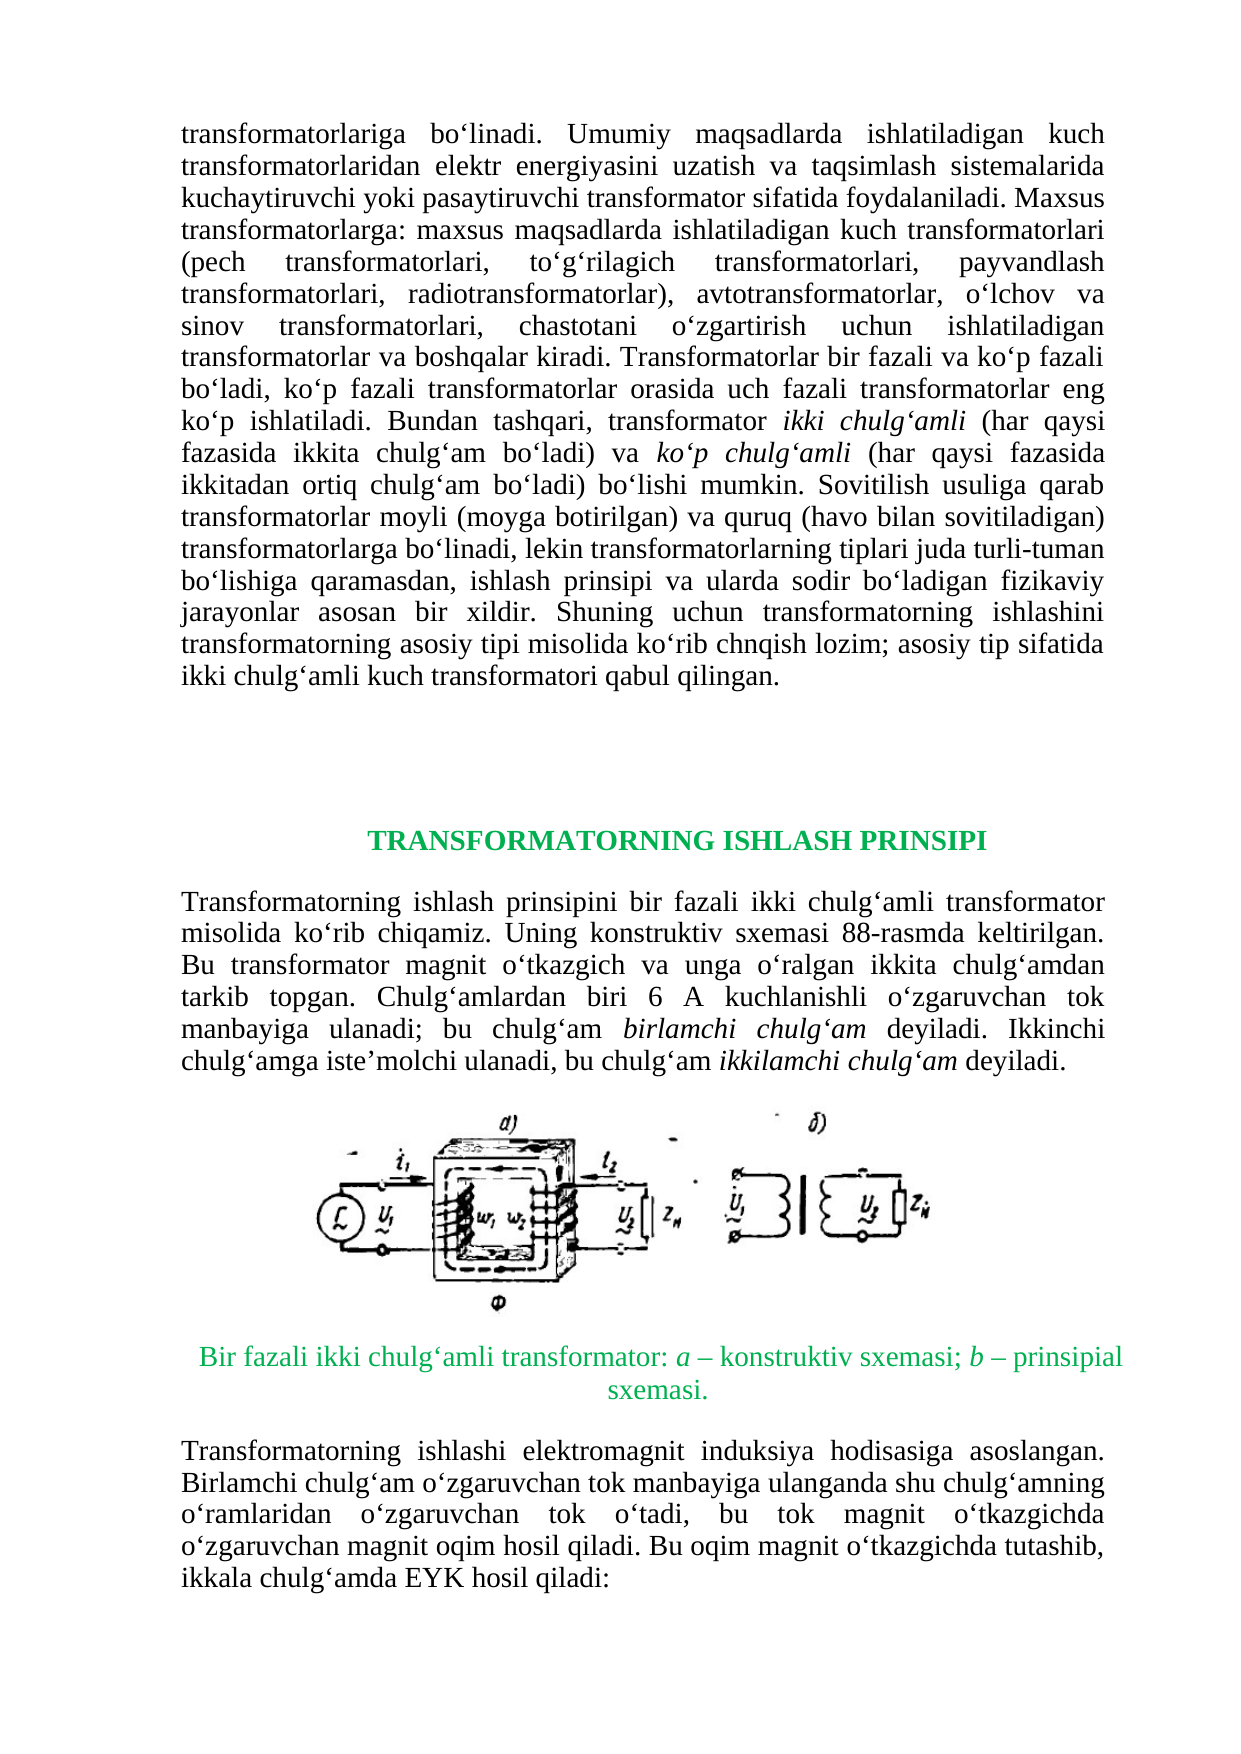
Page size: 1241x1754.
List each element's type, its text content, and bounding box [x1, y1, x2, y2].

picture [286, 1105, 951, 1317]
text Transformatorning ishlashi elektromagnit induksiya hodisasiga asoslangan. Birlamchi chulg‘am o‘zgaruvchan tok manbayiga ulanganda shu chulg‘amning o‘ramlaridan o‘zgaruvchan tok o‘tadi, bu tok magnit o‘tkazgichda o‘zgaruvchan magnit oqim hosil qiladi. Bu oqim magnit o‘tkazgichda tutashib, ikkala chulg‘amda EYK hosil qiladi: [181, 1435, 1105, 1594]
text TRANSFORMATORNING ISHLASH PRINSIPI [201, 823, 1153, 856]
text Transformatorning ishlash prinsipini bir fazali ikki chulg‘amli transformator misolida ko‘rib chiqamiz. Uning konstruktiv sxemasi 88-rasmda keltirilgan. Bu transformator magnit o‘tkazgich va unga o‘ralgan ikkita chulg‘amdan tarkib topgan. Chulg‘amlardan biri 6 A kuchlanishli o‘zgaruvchan tok manbayiga ulanadi; bu chulg‘am birlamchi chulg‘am deyiladi. Ikkinchi chulg‘amga isteʼmolchi ulanadi, bu chulg‘am ikkilamchi chulg‘am deyiladi. [181, 886, 1105, 1077]
text Bir fazali ikki chulg‘amli transformator: a – konstruktiv sxemasi; b – prinsipial sxemasi. [179, 1339, 1135, 1406]
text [181, 118, 1105, 692]
